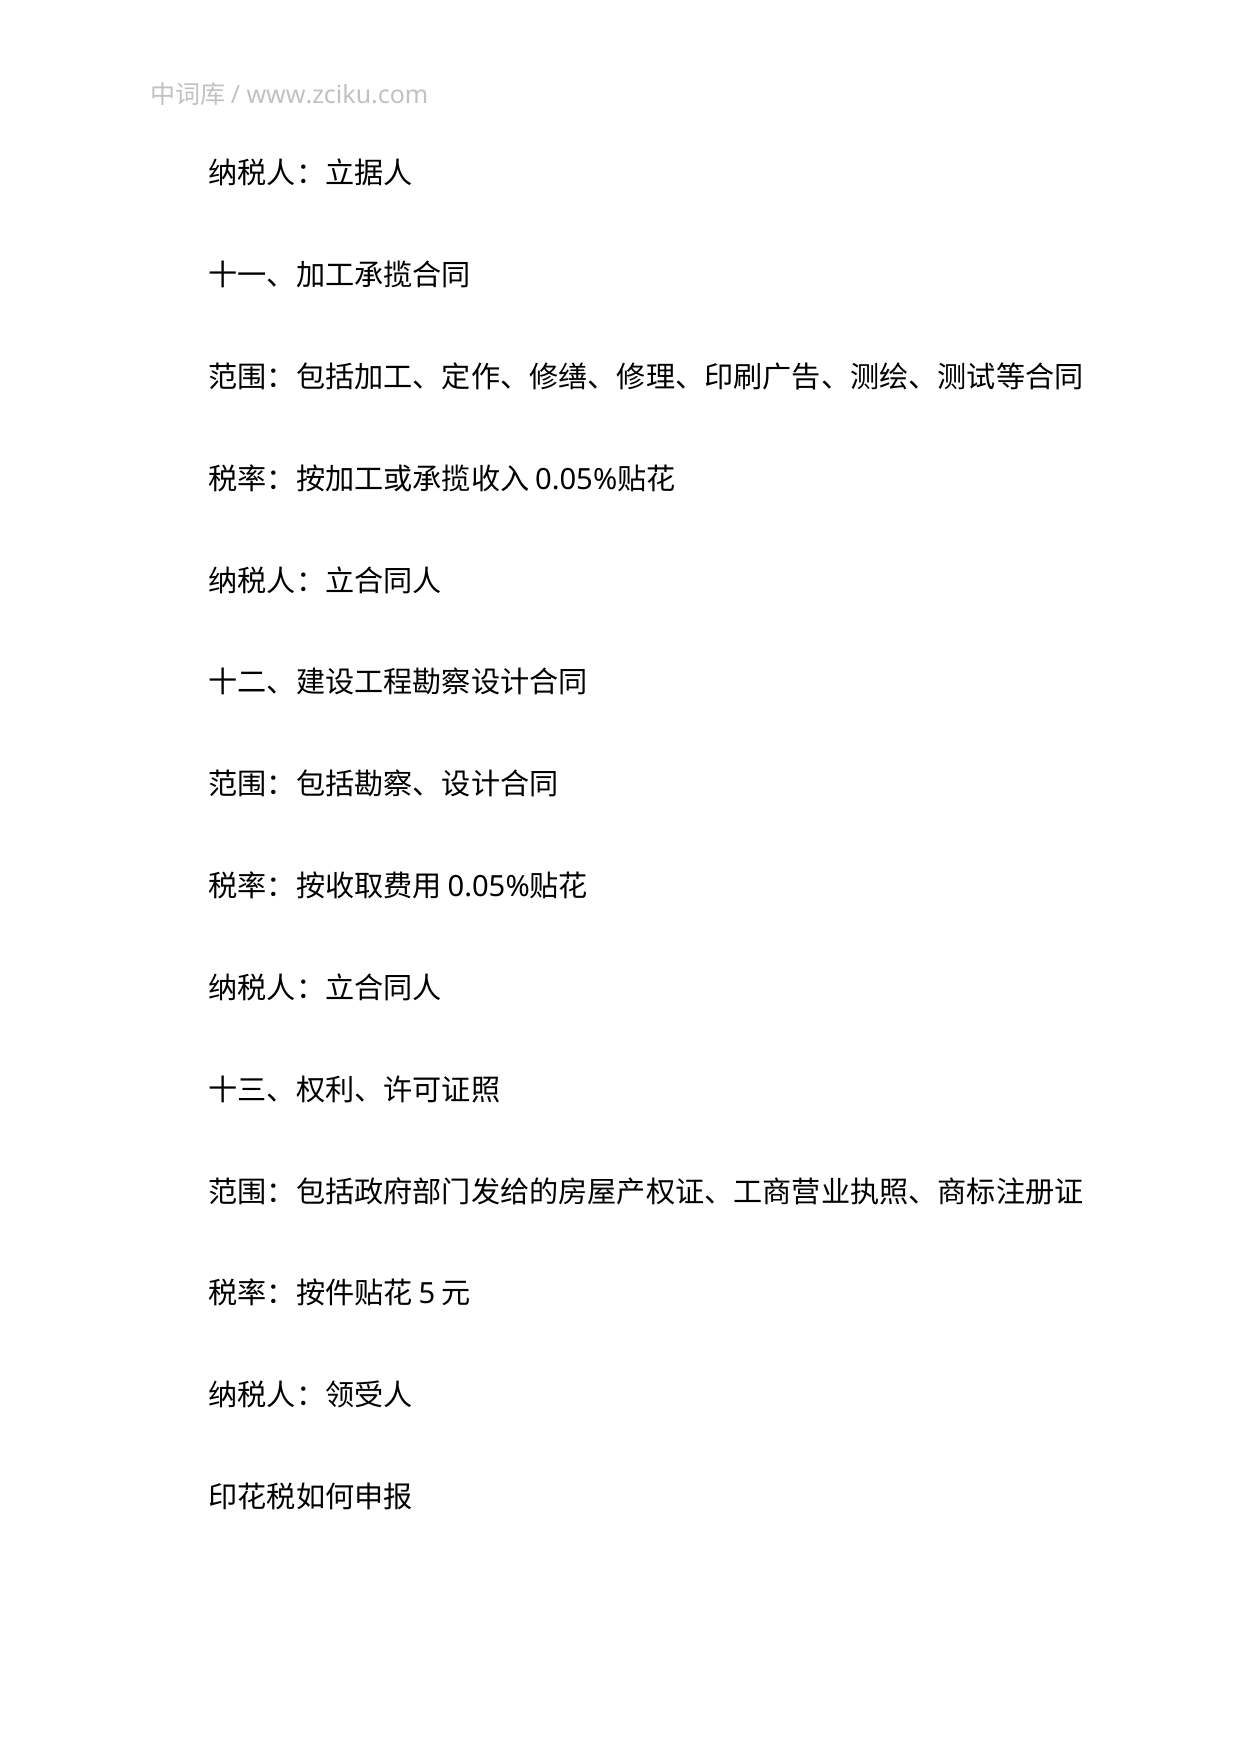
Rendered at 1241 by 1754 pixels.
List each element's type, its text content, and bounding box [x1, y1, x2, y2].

text 税率：按加工或承揽收入0.05%贴花 [150, 455, 1090, 498]
text 纳税人：立据人 [150, 150, 1090, 192]
text 十一、加工承揽合同 [150, 252, 1090, 294]
text 范围：包括加工、定作、修缮、修理、印刷广告、测绘、测试等合同 [150, 353, 1090, 396]
text 纳税人：领受人 [150, 1372, 1090, 1414]
text 印花税如何申报 [150, 1474, 1090, 1516]
text 十三、权利、许可证照 [150, 1066, 1090, 1109]
text 纳税人：立合同人 [150, 557, 1090, 599]
text 十二、建设工程勘察设计合同 [150, 659, 1090, 701]
text 税率：按件贴花5元 [150, 1270, 1090, 1312]
text 范围：包括勘察、设计合同 [150, 761, 1090, 803]
text 税率：按收取费用0.05%贴花 [150, 863, 1090, 905]
text 纳税人：立合同人 [150, 964, 1090, 1007]
text 范围：包括政府部门发给的房屋产权证、工商营业执照、商标注册证 [150, 1168, 1090, 1210]
